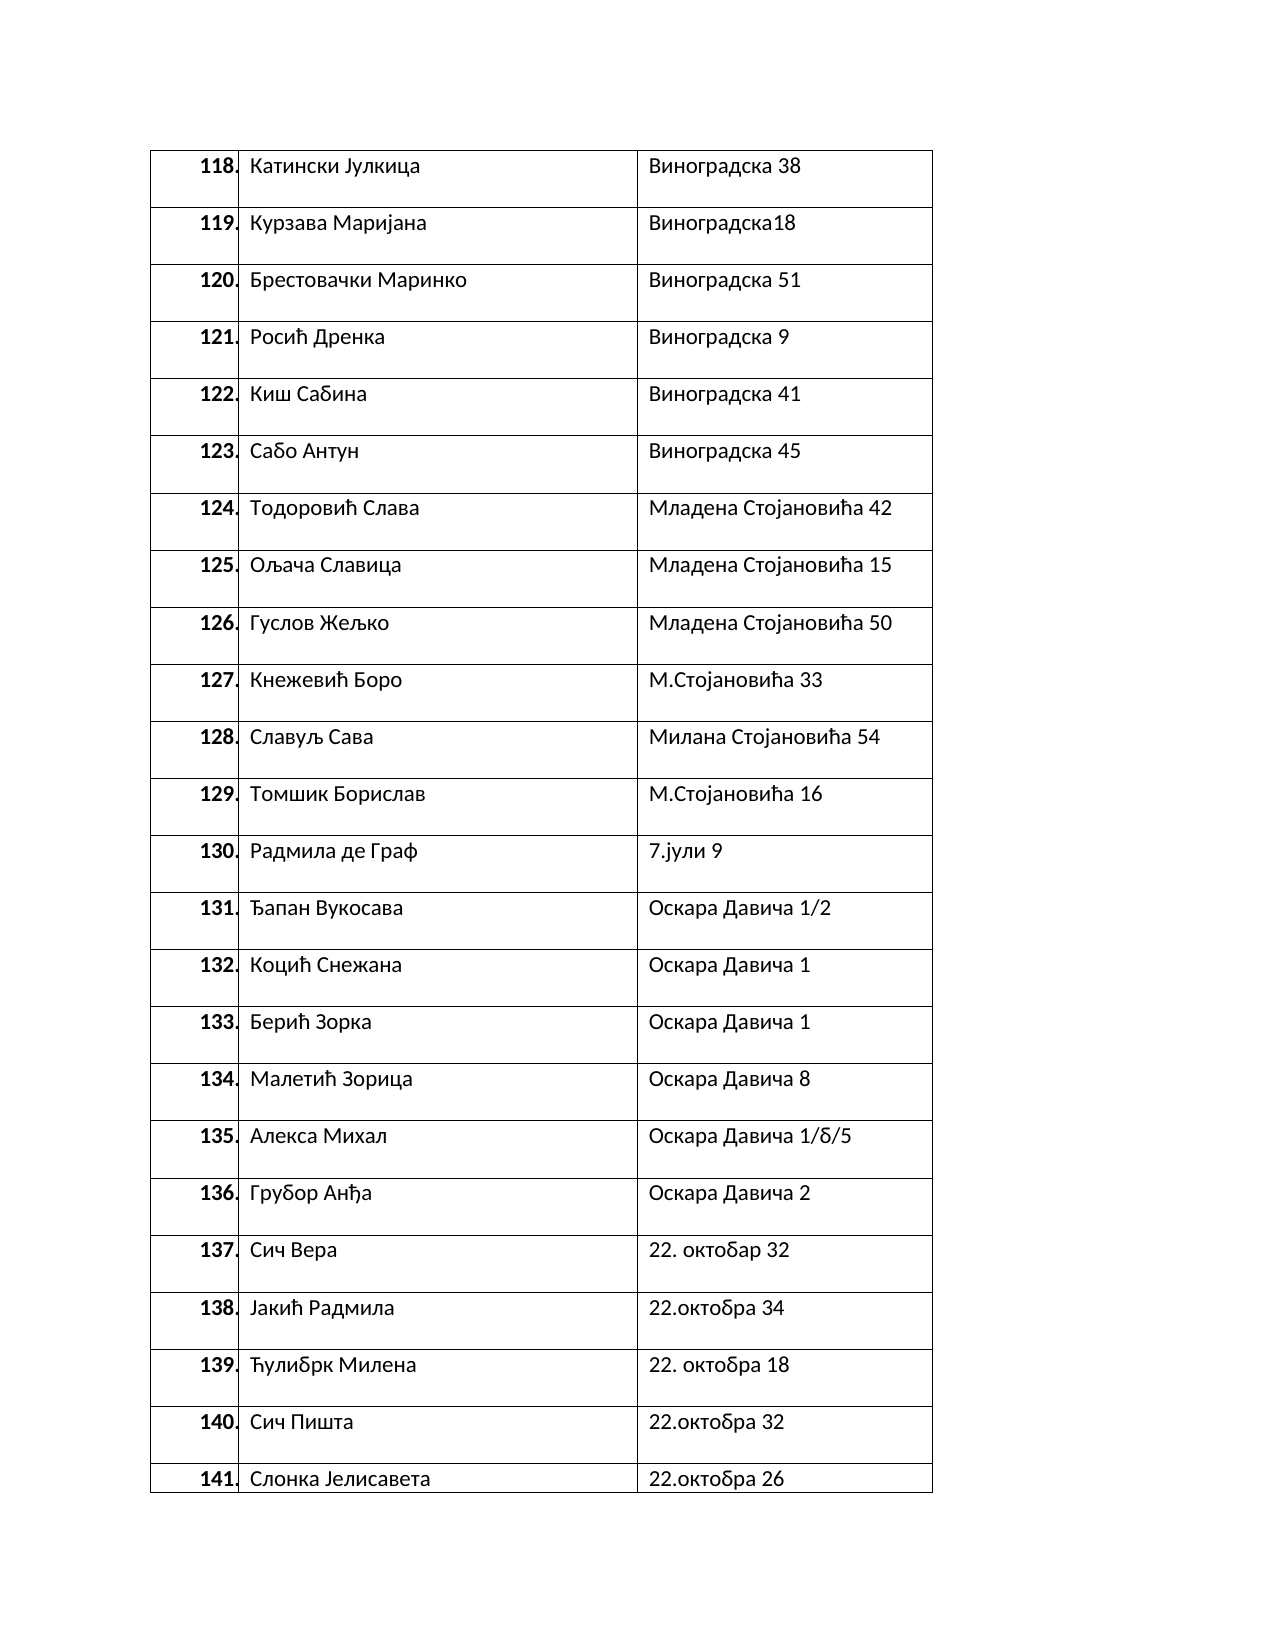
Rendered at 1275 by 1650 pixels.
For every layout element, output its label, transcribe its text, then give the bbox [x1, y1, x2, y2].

table_cell [151, 322, 238, 378]
table_cell [151, 1121, 238, 1177]
table_cell Алекса Михал [239, 1121, 637, 1177]
table_cell [151, 151, 238, 207]
table_cell Оскара Давича 2 [638, 1179, 932, 1234]
table_cell Грубор Анђа [239, 1179, 637, 1234]
table_cell Виноградска 45 [638, 436, 932, 492]
table_cell Оскара Давича 1/б/5 [638, 1121, 932, 1177]
table_cell [151, 665, 238, 721]
table_cell [151, 265, 238, 321]
table_cell [151, 551, 238, 607]
table_cell Ђапан Вукосава [239, 893, 637, 949]
table_cell Гуслов Жељко [239, 608, 637, 664]
table_cell Виноградска 38 [638, 151, 932, 207]
table_cell Младена Стојановића 50 [638, 608, 932, 664]
table_cell Младена Стојановића 15 [638, 551, 932, 607]
table_cell [151, 1007, 238, 1063]
table_cell [151, 1293, 238, 1349]
table_cell [151, 1236, 238, 1292]
table_cell [151, 1350, 238, 1406]
table_cell Сич Пишта [239, 1407, 637, 1463]
table_cell [151, 1407, 238, 1463]
table_cell [151, 379, 238, 435]
table_cell Оскара Давича 8 [638, 1064, 932, 1120]
table_cell Киш Сабина [239, 379, 637, 435]
table_cell Катински Јулкица [239, 151, 637, 207]
table_cell [151, 208, 238, 264]
table_cell [151, 950, 238, 1006]
table_cell Росић Дренка [239, 322, 637, 378]
table_cell Ољача Славица [239, 551, 637, 607]
table_cell [151, 722, 238, 778]
table_cell Слонка Јелисавета [239, 1464, 637, 1492]
table_cell Младена Стојановића 42 [638, 494, 932, 549]
table_cell [151, 836, 238, 892]
table_cell М.Стојановића 33 [638, 665, 932, 721]
table_cell Оскара Давича 1 [638, 950, 932, 1006]
table_cell [151, 436, 238, 492]
table_cell Брестовачки Маринко [239, 265, 637, 321]
table_cell Радмила де Граф [239, 836, 637, 892]
table_cell Ћулибрк Милена [239, 1350, 637, 1406]
table_cell Малетић Зорица [239, 1064, 637, 1120]
table_cell Виноградска 51 [638, 265, 932, 321]
table_cell 22. октобар 32 [638, 1236, 932, 1292]
table_cell Јакић Радмила [239, 1293, 637, 1349]
table_cell Виноградска18 [638, 208, 932, 264]
table_cell Милана Стојановића 54 [638, 722, 932, 778]
table_cell М.Стојановића 16 [638, 779, 932, 835]
table_cell [151, 893, 238, 949]
table_cell 22. октобра 18 [638, 1350, 932, 1406]
table_cell 22.октобра 26 [638, 1464, 932, 1492]
table_cell Берић Зорка [239, 1007, 637, 1063]
table_cell Курзава Маријана [239, 208, 637, 264]
table_cell [151, 608, 238, 664]
table_cell Коцић Снежана [239, 950, 637, 1006]
table_cell Сабо Антун [239, 436, 637, 492]
table_cell [151, 779, 238, 835]
table_cell Виноградска 41 [638, 379, 932, 435]
table_cell Сич Вера [239, 1236, 637, 1292]
table_cell Кнежевић Боро [239, 665, 637, 721]
table_cell 7.јули 9 [638, 836, 932, 892]
table_cell [151, 1464, 238, 1492]
table_cell Славуљ Сава [239, 722, 637, 778]
table_cell [151, 1064, 238, 1120]
table_cell 22.октобра 32 [638, 1407, 932, 1463]
table_cell [151, 494, 238, 549]
table_cell Оскара Давича 1/2 [638, 893, 932, 949]
table_cell 22.октобра 34 [638, 1293, 932, 1349]
table_cell Виноградска 9 [638, 322, 932, 378]
table_cell Тодоровић Слава [239, 494, 637, 549]
table_cell Оскара Давича 1 [638, 1007, 932, 1063]
table_cell Томшик Борислав [239, 779, 637, 835]
table_cell [151, 1179, 238, 1234]
